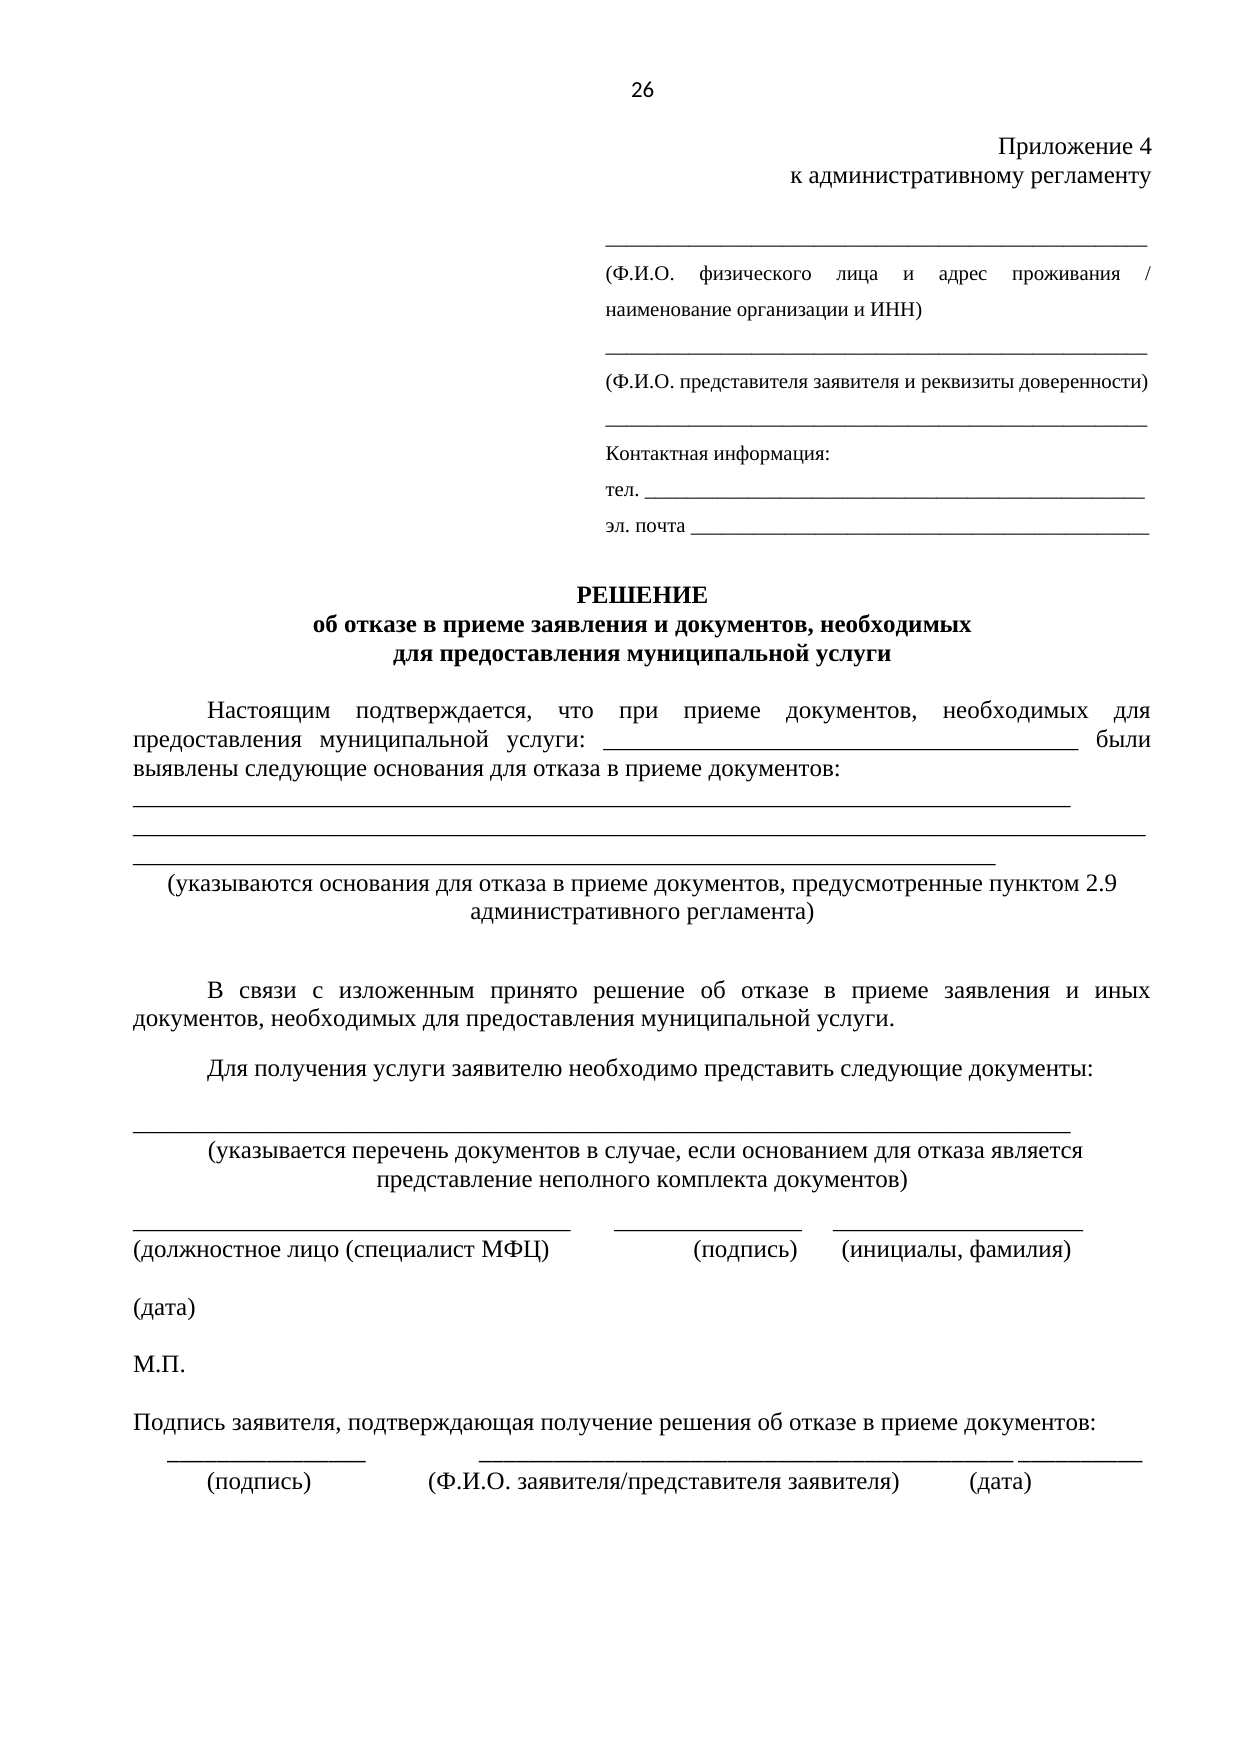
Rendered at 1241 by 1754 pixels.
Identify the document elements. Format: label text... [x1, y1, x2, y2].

text представление неполного комплекта документов) [133, 1164, 1152, 1193]
text М.П. [133, 1349, 1152, 1378]
text (должностное лицо (специалист МФЦ) (подпись) (инициалы, фамилия) [133, 1234, 1152, 1263]
text ____________________________________________________ [605, 333, 1152, 357]
text (дата) [133, 1292, 1152, 1321]
text тел. ________________________________________________ [605, 477, 1152, 501]
text ___________________________________________________________________________ [133, 1107, 1152, 1136]
text Контактная информация: [605, 441, 1152, 465]
text ____________________________________________________ [605, 405, 1152, 429]
text к административному регламенту [133, 160, 1152, 188]
text ___________________________________ _______________ ____________________ [133, 1206, 1152, 1234]
text Подпись заявителя, подтверждающая получение решения об отказе в приеме документов: [133, 1407, 1152, 1436]
text ______________________________________________________________________________________________________________________________________________________ [133, 810, 1152, 868]
text Приложение 4 [133, 131, 1152, 160]
text (указывается перечень документов в случае, если основанием для отказа является [133, 1136, 1152, 1164]
text В связи с изложенным принято решение об отказе в приеме заявления и иных документов, необходимых для предоставления муниципальной услуги. [133, 975, 1152, 1032]
text ________________ ___________________________________________ __________ [133, 1436, 1152, 1466]
text эл. почта ____________________________________________ [605, 513, 1152, 537]
text РЕШЕНИЕ [133, 580, 1152, 609]
text (Ф.И.О. представителя заявителя и реквизиты доверенности) [605, 369, 1152, 393]
text (подпись) (Ф.И.О. заявителя/представителя заявителя) (дата) [133, 1466, 1152, 1495]
text об отказе в приеме заявления и документов, необходимых для предоставления муниципальной услуги [133, 609, 1152, 666]
text ____________________________________________________ [605, 224, 1152, 249]
text (указываются основания для отказа в приеме документов, предусмотренные пунктом 2.9 административного регламента) [133, 868, 1152, 925]
text (Ф.И.О. физического лица и адрес проживания / наименование организации и ИНН) [605, 261, 1152, 321]
text ___________________________________________________________________________ [133, 781, 1152, 810]
text Настоящим подтверждается, что при приеме документов, необходимых для предоставления муниципальной услуги: ______________________________________ были выявлены следующие основания для отказа в приеме документов: [133, 695, 1152, 781]
text Для получения услуги заявителю необходимо представить следующие документы: [133, 1053, 1152, 1082]
